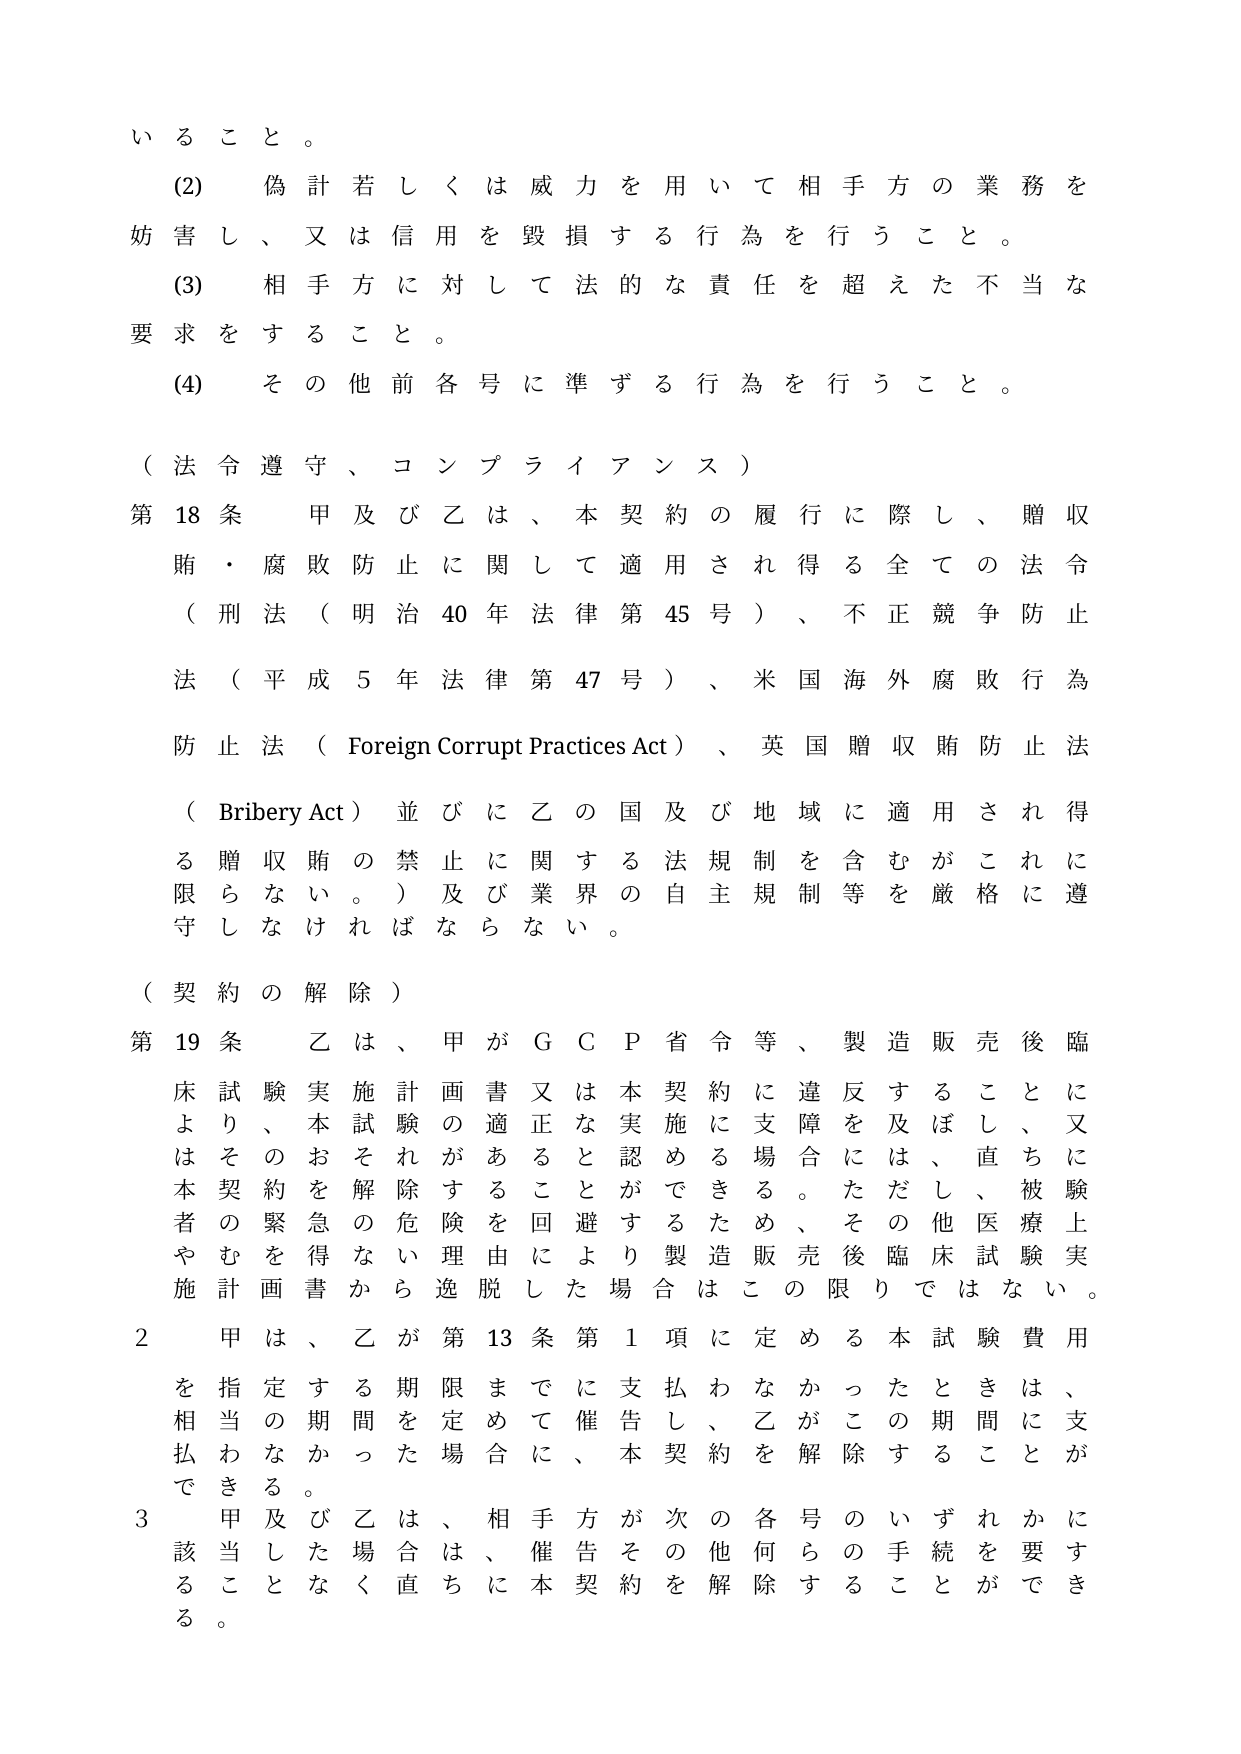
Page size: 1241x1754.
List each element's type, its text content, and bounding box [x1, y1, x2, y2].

text ２ 甲は、乙が第13条第１項に定める本試験費用を指定する期限までに支払わなかったときは、相当の期間を定めて催告し、乙がこの期間に支払わなかった場合に、本契約を解除することができる。 [130, 1304, 1110, 1501]
text （法令遵守、コンプライアンス） [130, 448, 1110, 481]
text (3) 相手方に対して法的な責任を超えた不当な要求をすること。 [130, 251, 1110, 349]
text （契約の解除） [130, 975, 1110, 1008]
text (4) その他前各号に準ずる行為を行うこと。 [130, 349, 1110, 415]
text (2) 偽計若しくは威力を用いて相手方の業務を妨害し、又は信用を毀損する行為を行うこと。 [130, 152, 1110, 251]
text 第18条 甲及び乙は、本契約の履行に際し、贈収賄・腐敗防止に関して適用され得る全ての法令（刑法（明治40年法律第45号）、不正競争防止法（平成５年法律第47号）、米国海外腐敗行為防止法（Foreign Corrupt Practices Act）、英国贈収賄防止法（Bribery Act）並びに乙の国及び地域に適用され得る贈収賄の禁止に関する法規制を含むがこれに限らない。）及び業界の自主規制等を厳格に遵守しなければならない。 [130, 481, 1110, 942]
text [130, 119, 1110, 152]
text ３ 甲及び乙は、相手方が次の各号のいずれかに該当した場合は、催告その他何らの手続を要することなく直ちに本契約を解除することができる。 [130, 1501, 1110, 1633]
text 第19条 乙は、甲がＧＣＰ省令等、製造販売後臨床試験実施計画書又は本契約に違反することにより、本試験の適正な実施に支障を及ぼし、又はそのおそれがあると認める場合には、直ちに本契約を解除することができる。ただし、被験者の緊急の危険を回避するため、その他医療上やむを得ない理由により製造販売後臨床試験実施計画書から逸脱した場合はこの限りではない。 [130, 1008, 1110, 1304]
